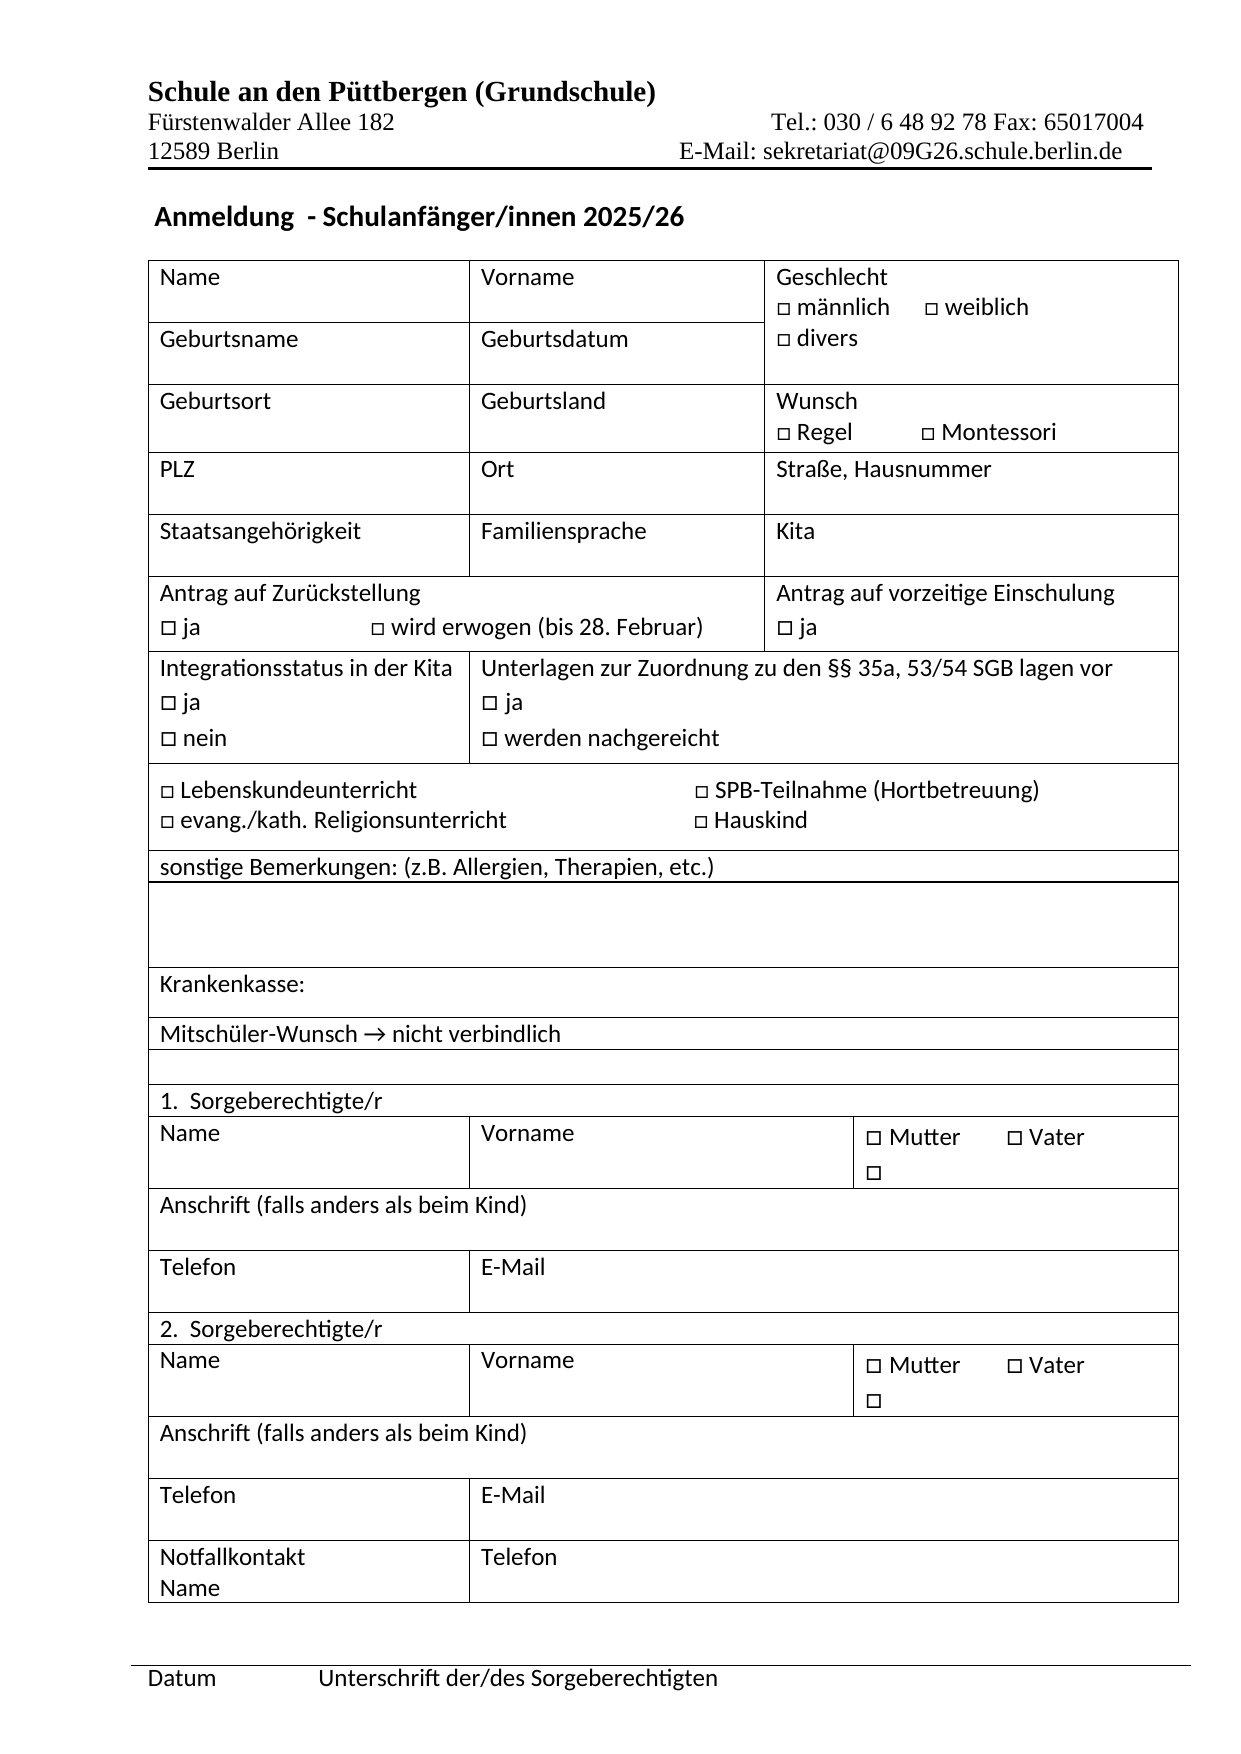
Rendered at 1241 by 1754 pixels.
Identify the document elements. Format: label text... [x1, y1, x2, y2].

table_cell Krankenkasse: [149, 968, 1178, 1017]
table_cell Anschrift (falls anders als beim Kind) [149, 1189, 1178, 1250]
table_cell □ Mutter □ Vater □ [854, 1345, 1178, 1416]
table_cell Mitschüler-Wunsch → nicht verbindlich [149, 1018, 1178, 1048]
table_cell Geburtsdatum [470, 323, 764, 384]
table_cell Antrag auf vorzeitige Einschulung □ ja [765, 577, 1178, 651]
table_cell 1. Sorgeberechtigte/r [149, 1085, 1178, 1116]
table_header Vorname [470, 261, 764, 322]
table_cell Anschrift (falls anders als beim Kind) [149, 1417, 1178, 1478]
table_cell Vorname [470, 1117, 853, 1188]
table_cell Telefon [470, 1541, 1178, 1602]
table_cell Wunsch □ Regel □ Montessori [765, 385, 1178, 452]
table_cell Name [149, 1345, 469, 1416]
table_cell Geburtsname [149, 323, 469, 384]
table_cell Integrationsstatus in der Kita □ ja □ nein [149, 652, 469, 763]
table_cell Telefon [149, 1479, 469, 1540]
table_cell □ Mutter □ Vater □ [854, 1117, 1178, 1188]
table_cell [149, 883, 1178, 967]
table_cell E-Mail [470, 1479, 1178, 1540]
table_cell PLZ [149, 453, 469, 514]
table_cell □ Lebenskundeunterricht □ SPB-Teilnahme (Hortbetreuung) □ evang./kath. Religionsunterricht □ Hauskind [149, 764, 1178, 850]
table_cell Name [149, 1117, 469, 1188]
table_cell 2. Sorgeberechtigte/r [149, 1313, 1178, 1344]
table_cell [149, 1050, 1178, 1084]
table_header Name [149, 261, 469, 322]
table_cell Antrag auf Zurückstellung □ ja □ wird erwogen (bis 28. Februar) [149, 577, 764, 651]
table_header Geschlecht □ männlich □ weiblich □ divers [765, 261, 1178, 384]
table_cell Ort [470, 453, 764, 514]
table_cell Familiensprache [470, 515, 764, 576]
table_cell Vorname [470, 1345, 853, 1416]
table_cell Unterlagen zur Zuordnung zu den §§ 35a, 53/54 SGB lagen vor □ ja □ werden nachgereicht [470, 652, 1178, 763]
table_cell Geburtsort [149, 385, 469, 452]
table_cell Kita [765, 515, 1178, 576]
text Anmeldung - Schulanfänger/innen 2025/26 [148, 198, 1152, 234]
table_cell Straße, Hausnummer [765, 453, 1178, 514]
table_cell Geburtsland [470, 385, 764, 452]
table_cell Staatsangehörigkeit [149, 515, 469, 576]
table_cell sonstige Bemerkungen: (z.B. Allergien, Therapien, etc.) [149, 851, 1178, 881]
text Datum Unterschrift der/des Sorgeberechtigten [148, 1666, 1152, 1693]
table_cell E-Mail [470, 1251, 1178, 1312]
table_cell Telefon [149, 1251, 469, 1312]
table_cell Notfallkontakt Name [149, 1541, 469, 1602]
